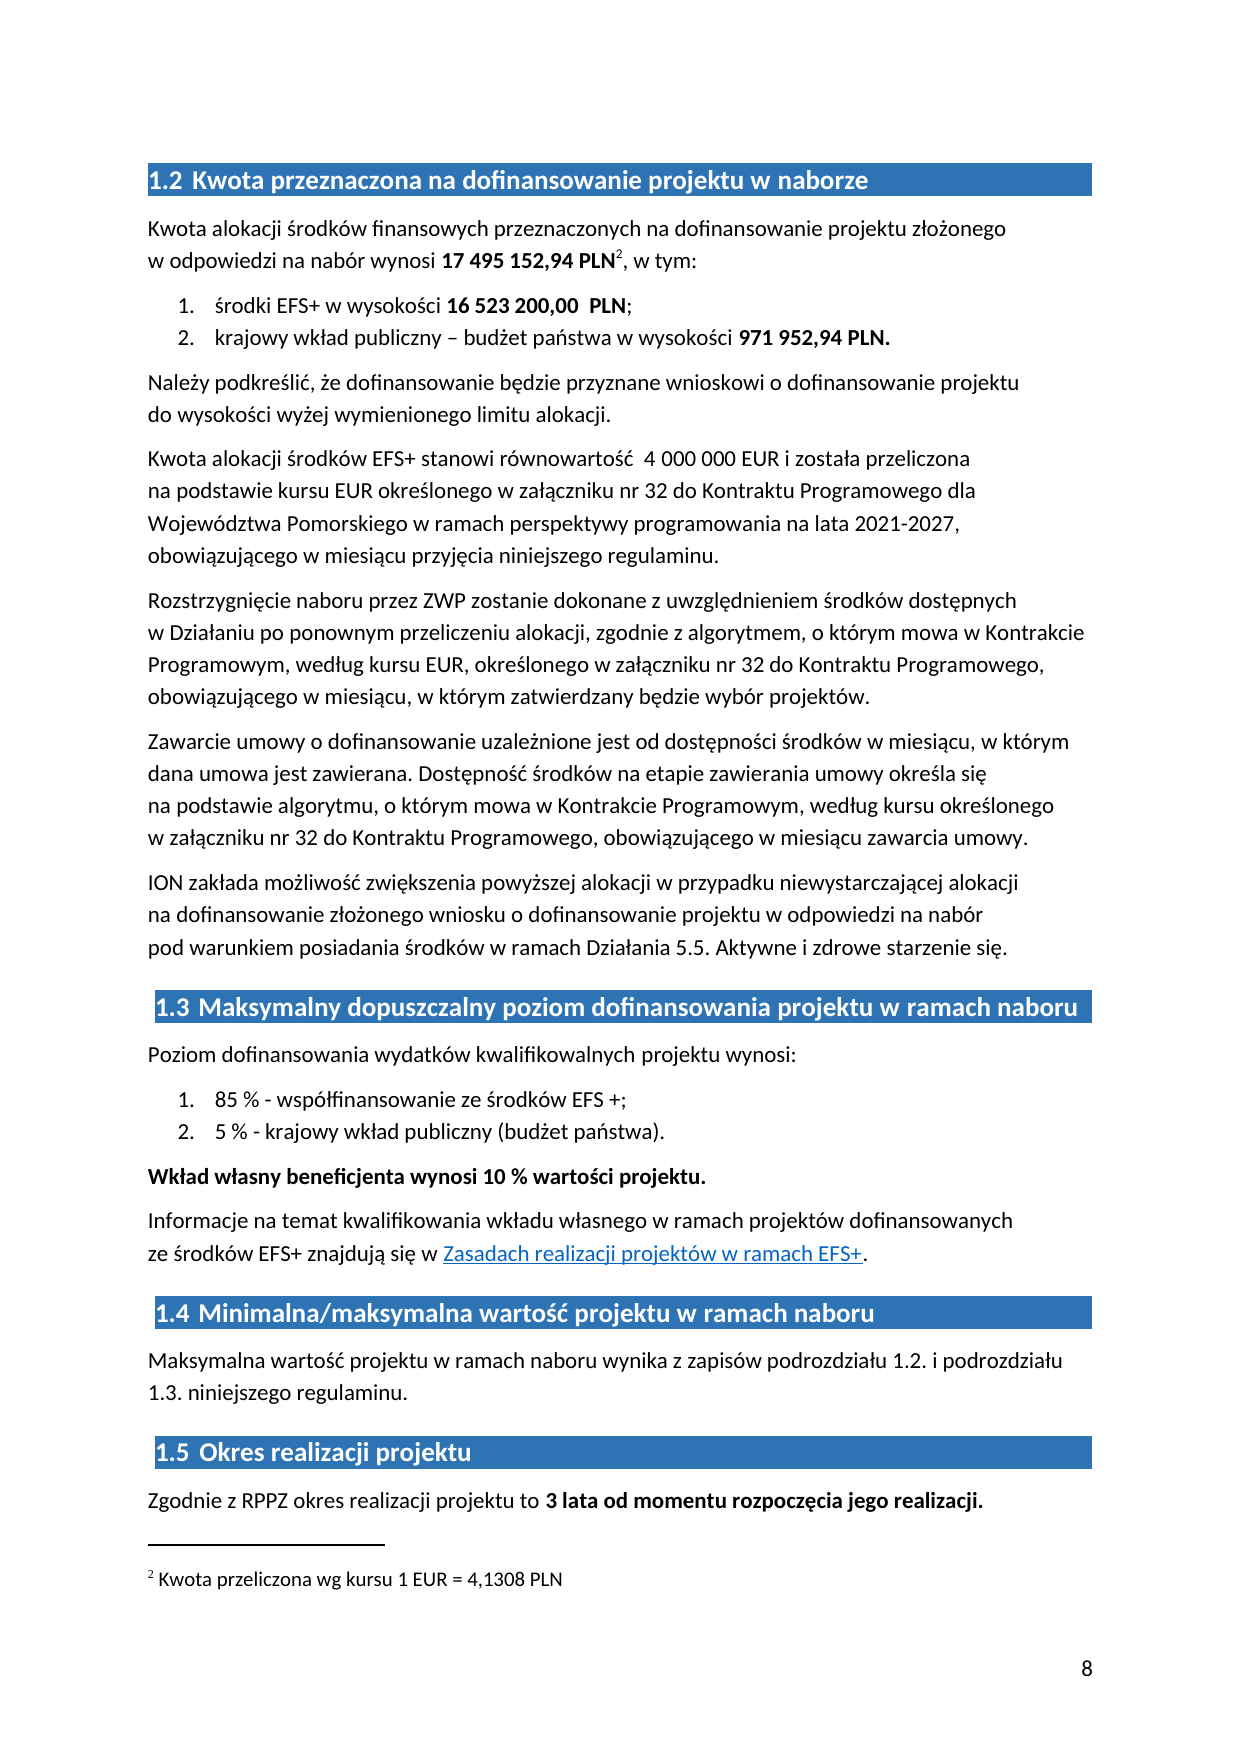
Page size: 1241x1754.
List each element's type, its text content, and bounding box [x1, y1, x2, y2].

subtitle Okres realizacji projektu [155, 1436, 1092, 1469]
list środki EFS+ w wysokości 16 523 200,00 PLN; [177, 291, 1092, 319]
text Informacje na temat kwalifikowania wkładu własnego w ramach projektów dofinansowanych ze środków EFS+ znajdują się w Zasadach realizacji projektów w ramach EFS+. [148, 1206, 1092, 1267]
text Poziom dofinansowania wydatków kwalifikowalnych projektu wynosi: [148, 1040, 1092, 1068]
text ION zakłada możliwość zwiększenia powyższej alokacji w przypadku niewystarczającej alokacji na dofinansowanie złożonego wniosku o dofinansowanie projektu w odpowiedzi na nabór pod warunkiem posiadania środków w ramach Działania 5.5. Aktywne i zdrowe starzenie się. [148, 868, 1092, 961]
text Zgodnie z RPPZ okres realizacji projektu to 3 lata od momentu rozpoczęcia jego realizacji. [148, 1486, 1092, 1514]
list krajowy wkład publiczny – budżet państwa w wysokości 971 952,94 PLN. [177, 323, 1092, 351]
text Kwota alokacji środków finansowych przeznaczonych na dofinansowanie projektu złożonego w odpowiedzi na nabór wynosi 17 495 152,94 PLN, w tym: [148, 214, 1092, 274]
text Rozstrzygnięcie naboru przez ZWP zostanie dokonane z uwzględnieniem środków dostępnych w Działaniu po ponownym przeliczeniu alokacji, zgodnie z algorytmem, o którym mowa w Kontrakcie Programowym, według kursu EUR, określonego w załączniku nr 32 do Kontraktu Programowego, obowiązującego w miesiącu, w którym zatwierdzany będzie wybór projektów. [148, 586, 1092, 710]
text Wkład własny beneficjenta wynosi 10 % wartości projektu. [148, 1162, 1092, 1190]
subtitle Minimalna/maksymalna wartość projektu w ramach naboru [155, 1296, 1092, 1329]
text Zawarcie umowy o dofinansowanie uzależnione jest od dostępności środków w miesiącu, w którym dana umowa jest zawierana. Dostępność środków na etapie zawierania umowy określa się na podstawie algorytmu, o którym mowa w Kontrakcie Programowym, według kursu określonego w załączniku nr 32 do Kontraktu Programowego, obowiązującego w miesiącu zawarcia umowy. [148, 727, 1092, 852]
text Kwota alokacji środków EFS+ stanowi równowartość 4 000 000 EUR i została przeliczona na podstawie kursu EUR określonego w załączniku nr 32 do Kontraktu Programowego dla Województwa Pomorskiego w ramach perspektywy programowania na lata 2021-2027, obowiązującego w miesiącu przyjęcia niniejszego regulaminu. [148, 444, 1092, 569]
list 85 % - współfinansowanie ze środków EFS +; [177, 1085, 1092, 1113]
subtitle Maksymalny dopuszczalny poziom dofinansowania projektu w ramach naboru [155, 990, 1092, 1023]
subtitle Kwota przeznaczona na dofinansowanie projektu w naborze [148, 163, 1092, 196]
list 5 % - krajowy wkład publiczny (budżet państwa). [177, 1117, 1092, 1145]
text Maksymalna wartość projektu w ramach naboru wynika z zapisów podrozdziału 1.2. i podrozdziału 1.3. niniejszego regulaminu. [148, 1346, 1092, 1406]
text Należy podkreślić, że dofinansowanie będzie przyznane wnioskowi o dofinansowanie projektu do wysokości wyżej wymienionego limitu alokacji. [148, 368, 1092, 428]
